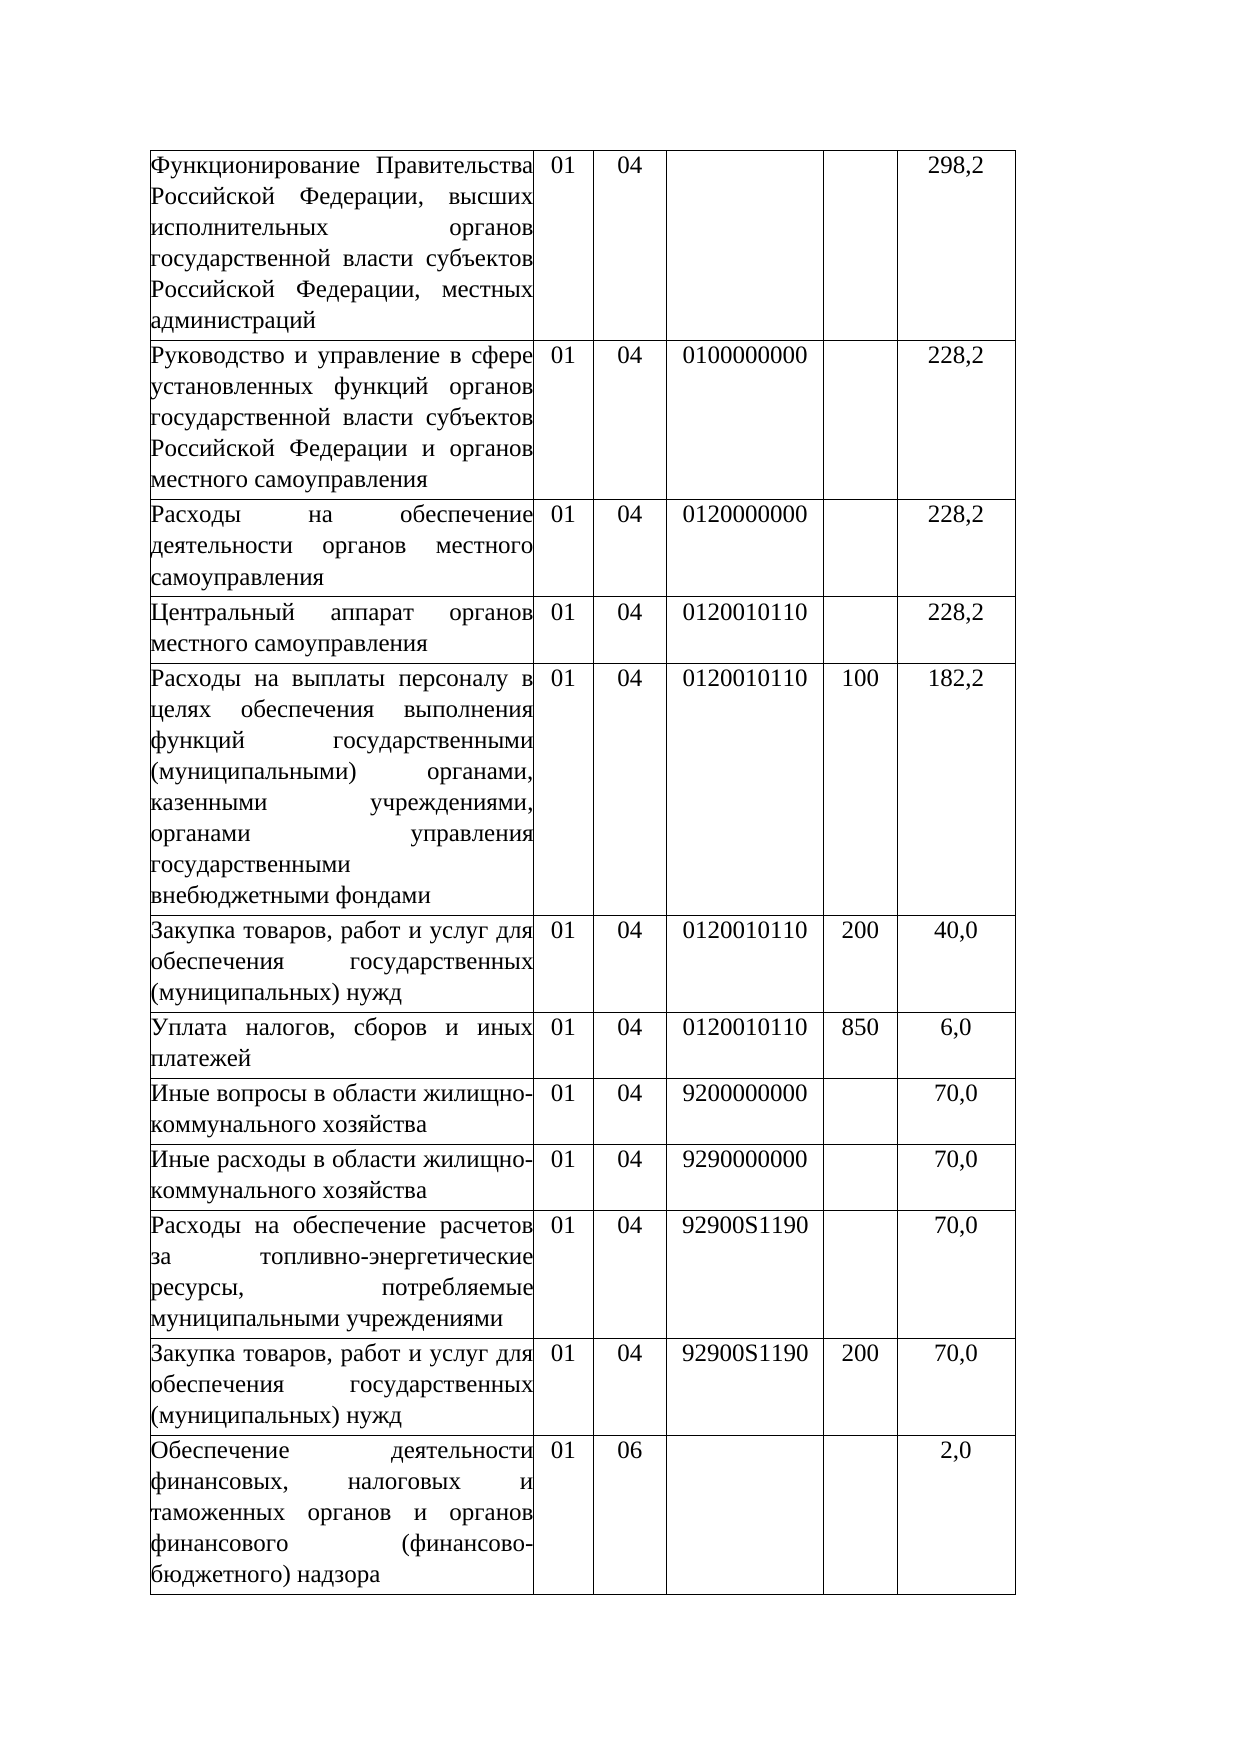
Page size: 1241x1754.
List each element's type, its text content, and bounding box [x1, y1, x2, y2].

table_cell 100 [824, 664, 897, 915]
table_cell 06 [594, 1436, 666, 1594]
table_cell 228,2 [898, 341, 1015, 499]
table_cell 200 [824, 1339, 897, 1435]
table_cell Центральный аппарат органов местного самоуправления [151, 597, 533, 662]
table_cell 01 [534, 1436, 593, 1594]
table_cell Иные расходы в области жилищно-коммунального хозяйства [151, 1145, 533, 1210]
table_cell 04 [594, 664, 666, 915]
table_cell 01 [534, 1145, 593, 1210]
table_cell [824, 151, 897, 340]
table_cell 04 [594, 1145, 666, 1210]
table_cell 04 [594, 1079, 666, 1144]
table_cell 70,0 [898, 1079, 1015, 1144]
table_cell [824, 1436, 897, 1594]
table_cell [667, 1436, 823, 1594]
table_cell 04 [594, 916, 666, 1012]
table_cell [824, 1079, 897, 1144]
table_cell 0120010110 [667, 1013, 823, 1078]
table_cell 04 [594, 597, 666, 662]
table_cell [824, 341, 897, 499]
table_cell [824, 1211, 897, 1338]
table_cell 228,2 [898, 500, 1015, 596]
table_cell 0100000000 [667, 341, 823, 499]
table_cell [667, 151, 823, 340]
table_cell 0120000000 [667, 500, 823, 596]
table_cell Расходы на выплаты персоналу в целях обеспечения выполнения функций государственными (муниципальными) органами, казенными учреждениями, органами управления государственными внебюджетными фондами [151, 664, 533, 915]
table_cell 6,0 [898, 1013, 1015, 1078]
table_cell 04 [594, 1013, 666, 1078]
table_cell 04 [594, 1211, 666, 1338]
table_cell 01 [534, 1079, 593, 1144]
table_cell 01 [534, 1339, 593, 1435]
table_cell Уплата налогов, сборов и иных платежей [151, 1013, 533, 1078]
table_cell 04 [594, 500, 666, 596]
table_cell [824, 597, 897, 662]
table_cell 0120010110 [667, 664, 823, 915]
table_cell 9200000000 [667, 1079, 823, 1144]
table_cell 298,2 [898, 151, 1015, 340]
table_cell 01 [534, 1013, 593, 1078]
table_cell 01 [534, 597, 593, 662]
table_cell Расходы на обеспечение деятельности органов местного самоуправления [151, 500, 533, 596]
table_cell 01 [534, 664, 593, 915]
table_cell 70,0 [898, 1339, 1015, 1435]
table_cell 01 [534, 341, 593, 499]
table_cell 182,2 [898, 664, 1015, 915]
table_cell 850 [824, 1013, 897, 1078]
table_cell 9290000000 [667, 1145, 823, 1210]
table_cell 92900S1190 [667, 1211, 823, 1338]
table_cell 0120010110 [667, 916, 823, 1012]
table_cell Обеспечение деятельности финансовых, налоговых и таможенных органов и органов финансового (финансово-бюджетного) надзора [151, 1436, 533, 1594]
table_cell [824, 1145, 897, 1210]
table_cell 0120010110 [667, 597, 823, 662]
table_cell 228,2 [898, 597, 1015, 662]
table_cell Иные вопросы в области жилищно-коммунального хозяйства [151, 1079, 533, 1144]
table_cell 40,0 [898, 916, 1015, 1012]
table_cell Расходы на обеспечение расчетов за топливно-энергетические ресурсы, потребляемые муниципальными учреждениями [151, 1211, 533, 1338]
table_cell Закупка товаров, работ и услуг для обеспечения государственных (муниципальных) нужд [151, 1339, 533, 1435]
table_cell 92900S1190 [667, 1339, 823, 1435]
table_cell 70,0 [898, 1145, 1015, 1210]
table_cell Функционирование Правительства Российской Федерации, высших исполнительных органов государственной власти субъектов Российской Федерации, местных администраций [151, 151, 533, 340]
table_cell 70,0 [898, 1211, 1015, 1338]
table_cell 04 [594, 151, 666, 340]
table_cell 01 [534, 151, 593, 340]
table_cell 01 [534, 916, 593, 1012]
table_cell 200 [824, 916, 897, 1012]
table_cell 04 [594, 1339, 666, 1435]
table_cell 01 [534, 1211, 593, 1338]
table_cell Закупка товаров, работ и услуг для обеспечения государственных (муниципальных) нужд [151, 916, 533, 1012]
table_cell 04 [594, 341, 666, 499]
table_cell 2,0 [898, 1436, 1015, 1594]
table_cell [824, 500, 897, 596]
table_cell Руководство и управление в сфере установленных функций органов государственной власти субъектов Российской Федерации и органов местного самоуправления [151, 341, 533, 499]
table_cell 01 [534, 500, 593, 596]
